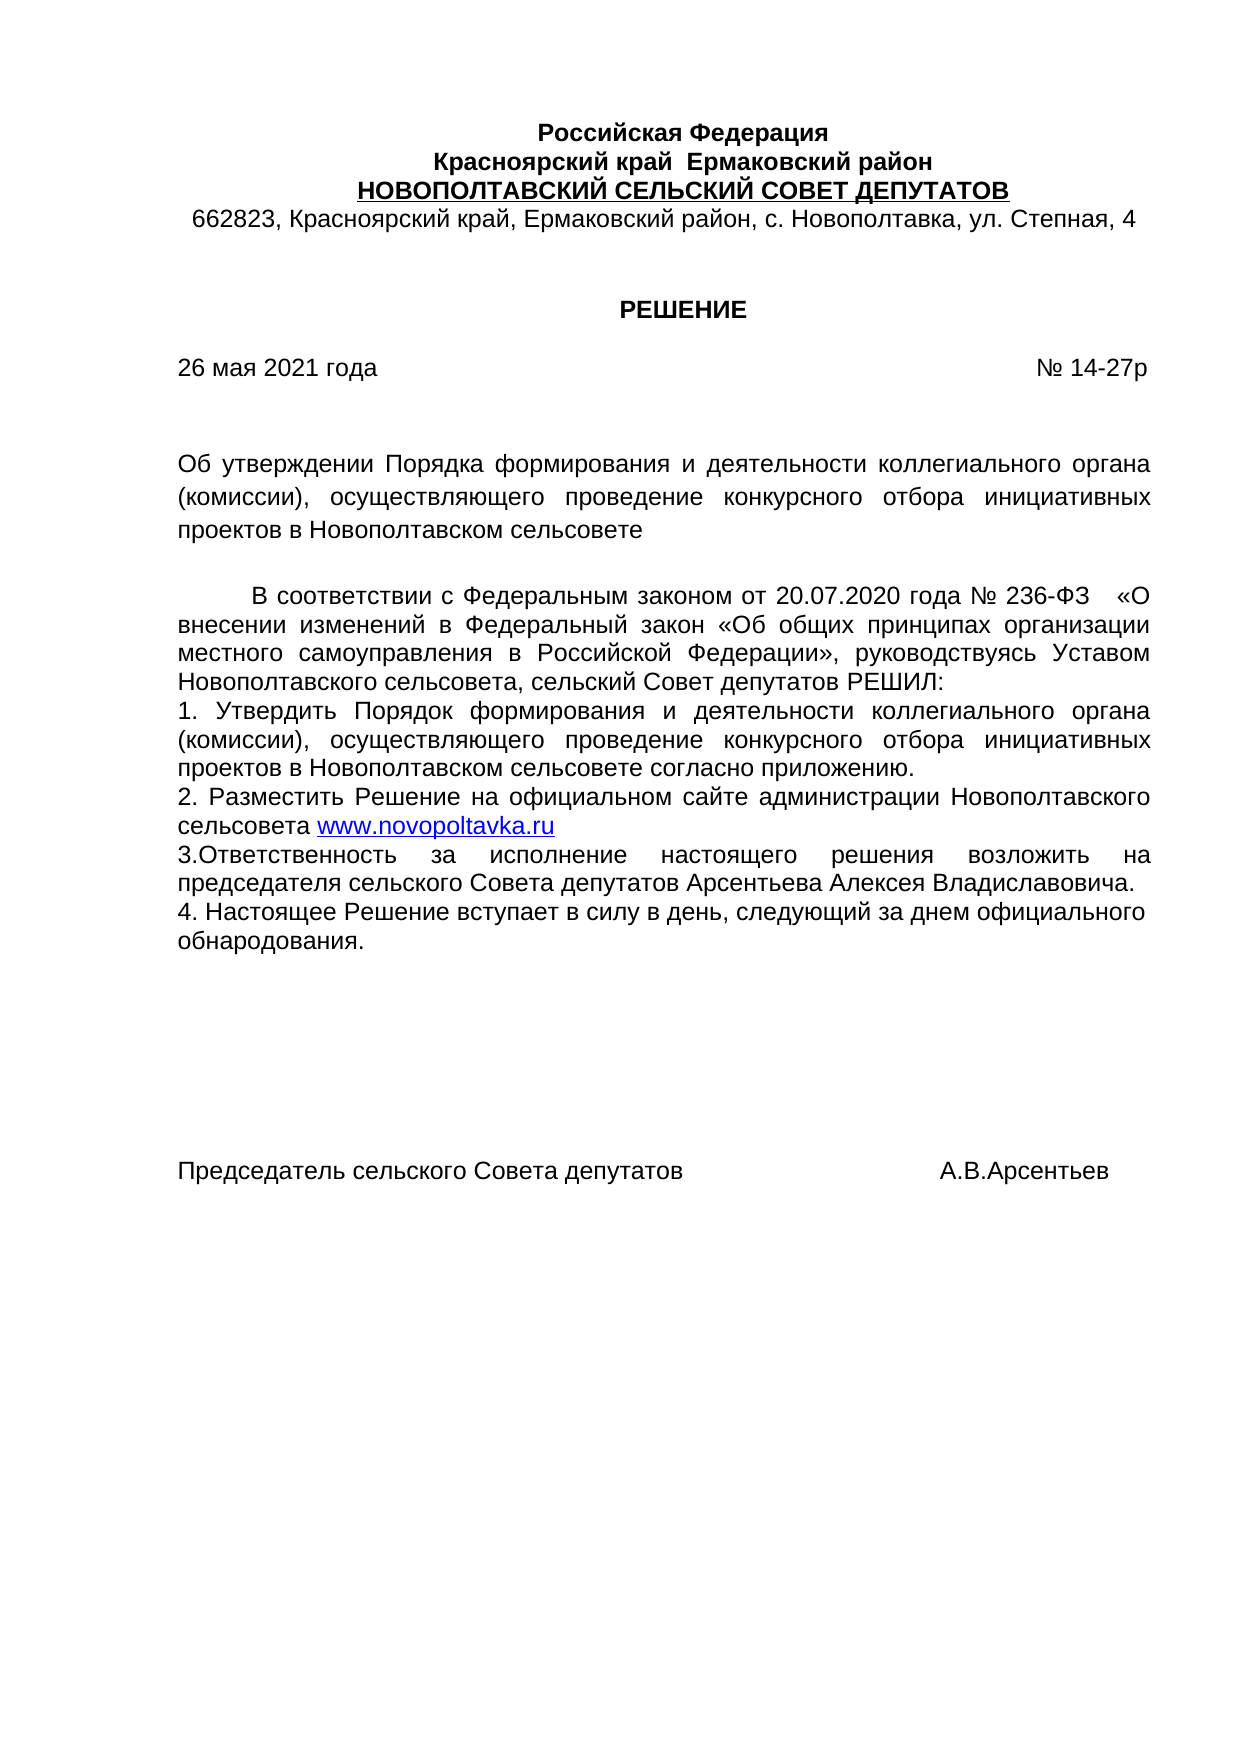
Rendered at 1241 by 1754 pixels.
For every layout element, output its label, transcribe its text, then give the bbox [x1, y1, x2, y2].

text Председатель сельского Совета депутатов А.В.Арсентьев [177, 1156, 1152, 1184]
text 662823, Красноярский край, Ермаковский район, с. Новополтавка, ул. Степная, 4 [177, 204, 1152, 233]
title Об утверждении Порядка формирования и деятельности коллегиального органа (комиссии), осуществляющего проведение конкурсного отбора инициативных проектов в Новополтавском сельсовете [177, 449, 1152, 543]
text В соответствии с Федеральным законом от 20.07.2020 года № 236-ФЗ «О внесении изменений в Федеральный закон «Об общих принципах организации местного самоуправления в Российской Федерации», руководствуясь Уставом Новополтавского сельсовета, сельский Совет депутатов РЕШИЛ: [177, 581, 1152, 696]
text 1. Утвердить Порядок формирования и деятельности коллегиального органа (комиссии), осуществляющего проведение конкурсного отбора инициативных проектов в Новополтавском сельсовете согласно приложению. [177, 696, 1152, 782]
text Российская Федерация [215, 118, 1152, 147]
title 3.Ответственность за исполнение настоящего решения возложить на председателя сельского Совета депутатов Арсентьева Алексея Владиславовича. [177, 839, 1152, 897]
text Красноярский край Ермаковский район [215, 147, 1152, 176]
text 4. Настоящее Решение вступает в силу в день, следующий за днем официального обнародования. [177, 897, 1152, 954]
text 26 мая 2021 года № 14-27р [177, 353, 1152, 382]
text НОВОПОЛТАВСКИЙ СЕЛЬСКИЙ СОВЕТ ДЕПУТАТОВ [215, 176, 1152, 204]
text РЕШЕНИЕ [215, 295, 1152, 324]
text 2. Разместить Решение на официальном сайте администрации Новополтавского сельсовета www.novopoltavka.ru [177, 782, 1152, 839]
